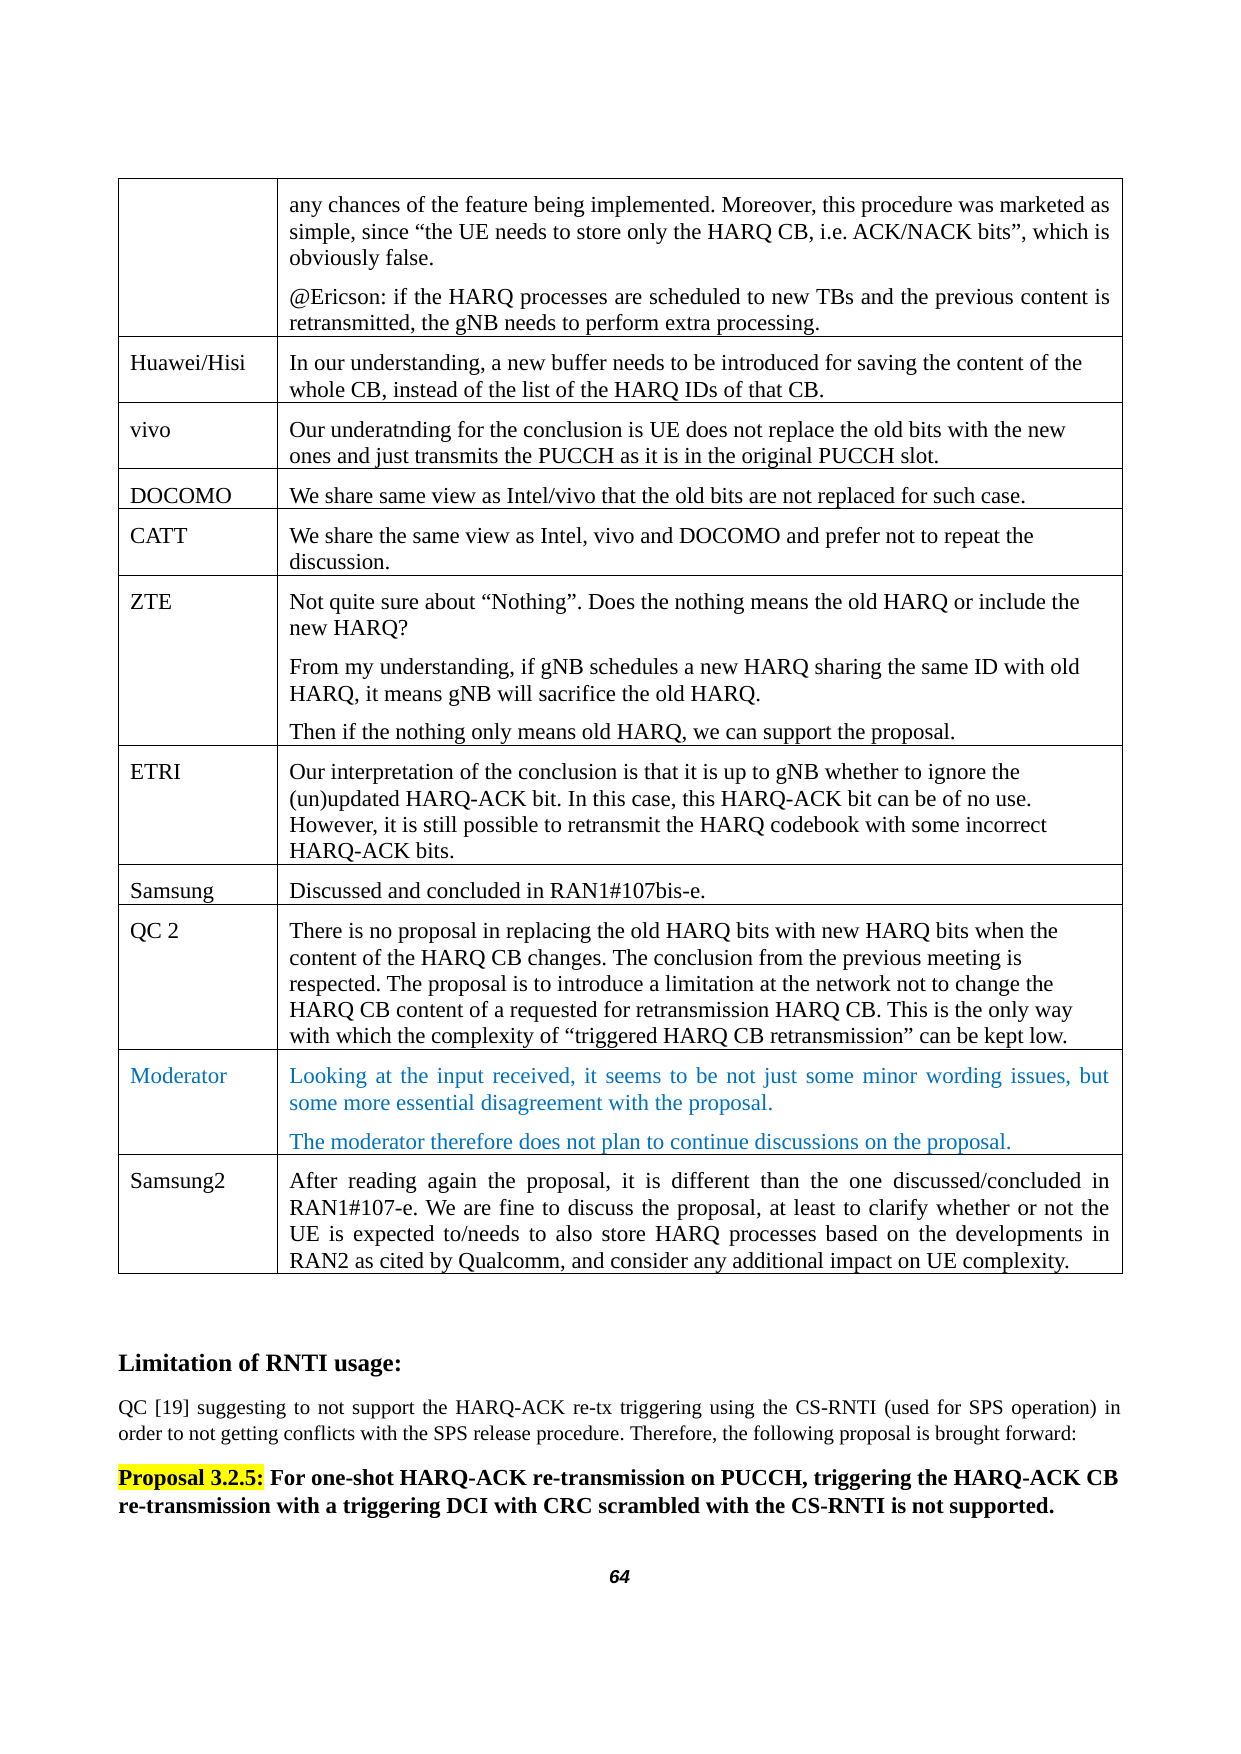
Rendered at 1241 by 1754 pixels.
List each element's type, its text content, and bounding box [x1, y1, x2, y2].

table_cell CATT [119, 509, 277, 574]
table_cell ZTE [119, 576, 277, 745]
table_cell DOCOMO [119, 469, 277, 508]
table_cell We share same view as Intel/vivo that the old bits are not replaced for such case. [278, 469, 1122, 508]
table_cell We share the same view as Intel, vivo and DOCOMO and prefer not to repeat the discussion. [278, 509, 1122, 574]
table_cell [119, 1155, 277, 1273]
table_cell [278, 179, 1122, 336]
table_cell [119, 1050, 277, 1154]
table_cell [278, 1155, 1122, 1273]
text QC [19] suggesting to not support the HARQ-ACK re-tx triggering using the CS-RNTI (used for SPS operation) in order to not getting conflicts with the SPS release procedure. Therefore, the following proposal is brought forward: [118, 1395, 1122, 1445]
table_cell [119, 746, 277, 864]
text Proposal 3.2.5: For one-shot HARQ-ACK re-transmission on PUCCH, triggering the HARQ-ACK CB re-transmission with a triggering DCI with CRC scrambled with the CS-RNTI is not supported. [118, 1464, 1122, 1519]
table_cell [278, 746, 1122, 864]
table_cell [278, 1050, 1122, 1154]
table_cell Not quite sure about “Nothing”. Does the nothing means the old HARQ or include the new HARQ? From my understanding, if gNB schedules a new HARQ sharing the same ID with old HARQ, it means gNB will sacrifice the old HARQ. Then if the nothing only means old HARQ, we can support the proposal. [278, 576, 1122, 745]
table_cell In our understanding, a new buffer needs to be introduced for saving the content of the whole CB, instead of the list of the HARQ IDs of that CB. [278, 337, 1122, 402]
text Limitation of RNTI usage: [118, 1348, 1122, 1376]
table_cell Our underatnding for the conclusion is UE does not replace the old bits with the new ones and just transmits the PUCCH as it is in the original PUCCH slot. [278, 403, 1122, 468]
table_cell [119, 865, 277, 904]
table_cell QC [119, 179, 277, 336]
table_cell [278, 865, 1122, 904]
table_cell Huawei/Hisi [119, 337, 277, 402]
table_cell vivo [119, 403, 277, 468]
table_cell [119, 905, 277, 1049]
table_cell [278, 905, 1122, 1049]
